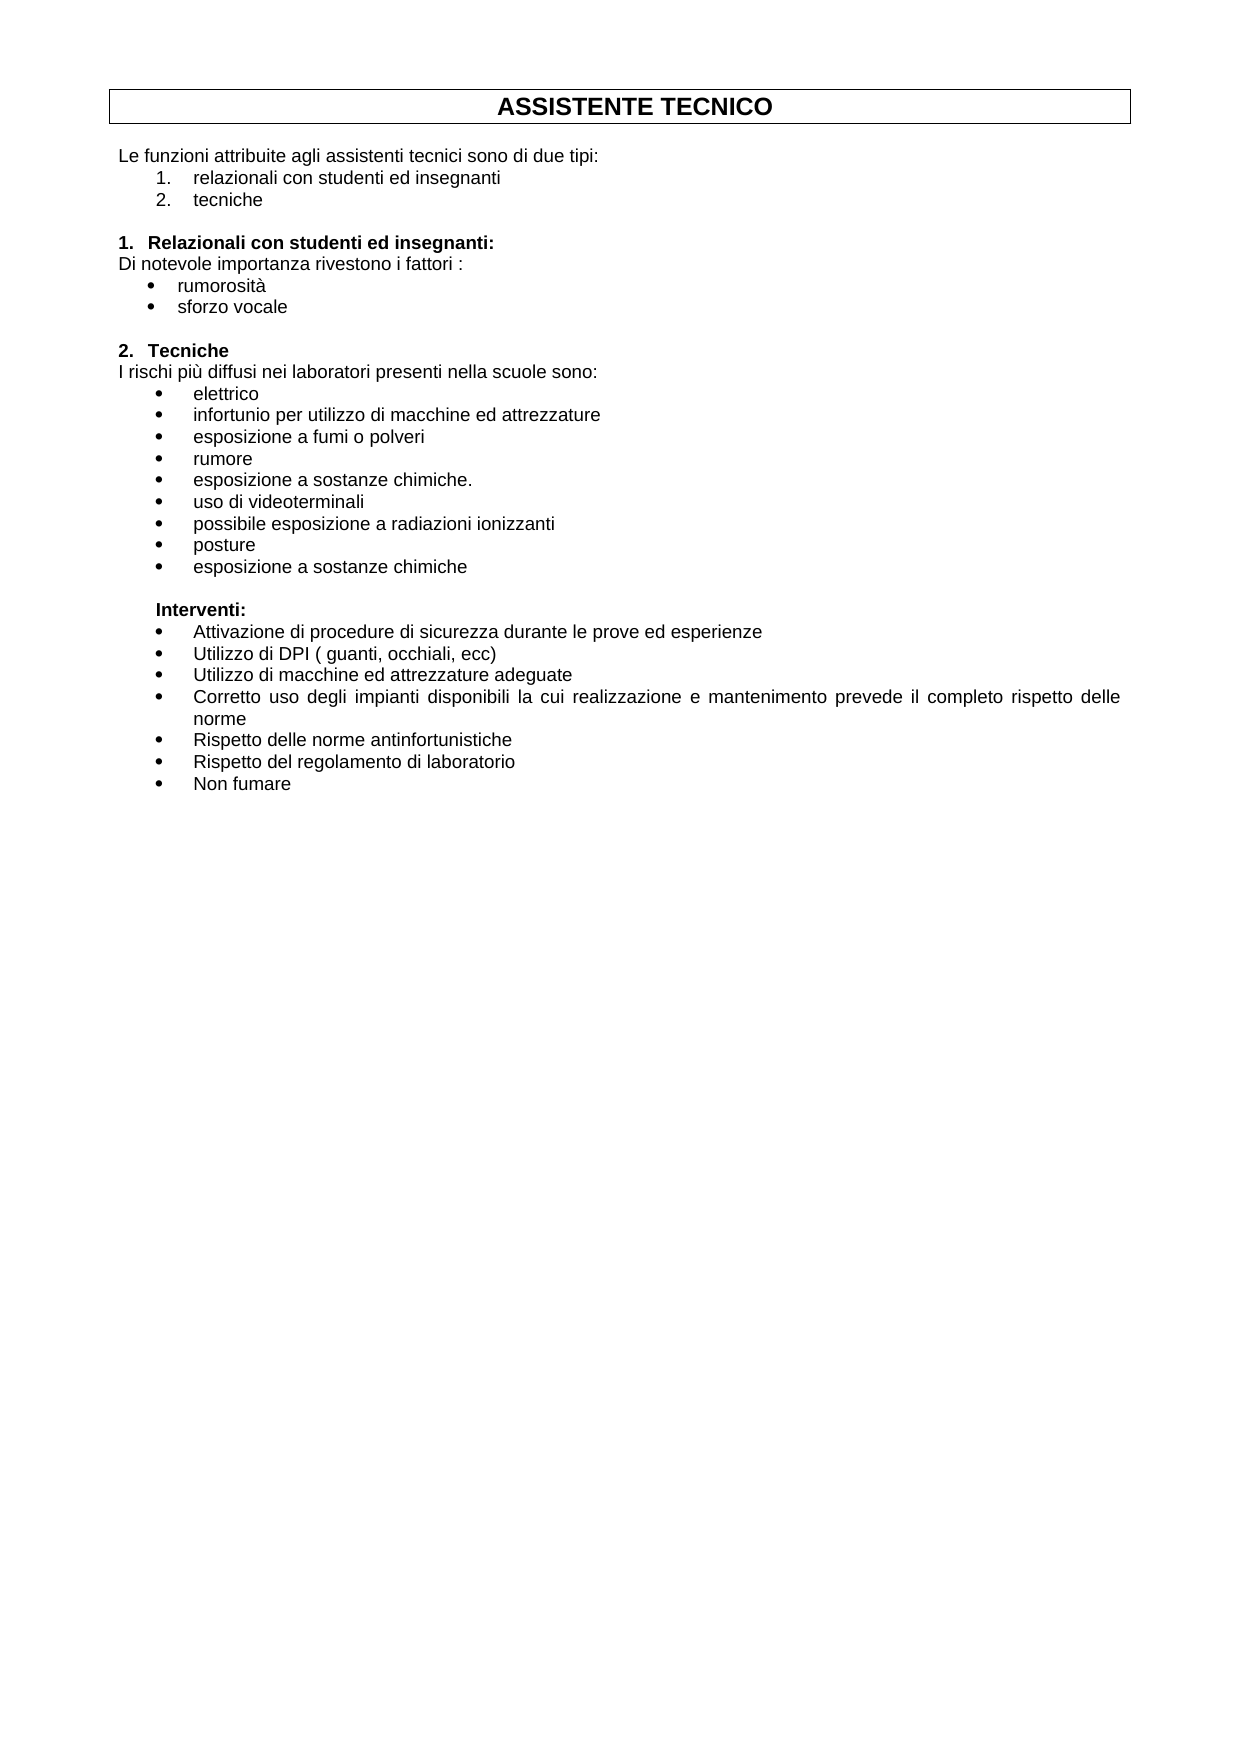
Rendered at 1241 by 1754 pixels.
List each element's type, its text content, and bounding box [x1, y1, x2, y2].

list Utilizzo di DPI ( guanti, occhiali, ecc) [156, 642, 1122, 664]
list rumore [156, 448, 1122, 469]
list esposizione a fumi o polveri [156, 426, 1122, 448]
list sforzo vocale [148, 296, 1122, 318]
list Tecniche [118, 339, 1122, 361]
list possibile esposizione a radiazioni ionizzanti [156, 513, 1122, 534]
list posture [156, 534, 1122, 556]
list Relazionali con studenti ed insegnanti: [118, 231, 1122, 253]
list rumorosità [148, 274, 1122, 296]
text Assistente tecnico [110, 90, 1130, 123]
text Di notevole importanza rivestono i fattori : [118, 253, 1122, 274]
list Corretto uso degli impianti disponibili la cui realizzazione e mantenimento prevede il completo rispetto delle norme [156, 686, 1122, 729]
list infortunio per utilizzo di macchine ed attrezzature [156, 404, 1122, 426]
list uso di videoterminali [156, 491, 1122, 513]
list esposizione a sostanze chimiche [156, 556, 1122, 578]
list tecniche [156, 188, 1122, 210]
list Rispetto del regolamento di laboratorio [156, 751, 1122, 772]
list Non fumare [156, 772, 1122, 794]
text Interventi: [118, 599, 1122, 621]
list elettrico [156, 383, 1122, 404]
list Rispetto delle norme antinfortunistiche [156, 729, 1122, 751]
list relazionali con studenti ed insegnanti [156, 167, 1122, 188]
list Utilizzo di macchine ed attrezzature adeguate [156, 664, 1122, 686]
list Attivazione di procedure di sicurezza durante le prove ed esperienze [156, 621, 1122, 642]
text Le funzioni attribuite agli assistenti tecnici sono di due tipi: [118, 145, 1122, 167]
text I rischi più diffusi nei laboratori presenti nella scuole sono: [118, 361, 1122, 383]
list esposizione a sostanze chimiche. [156, 469, 1122, 491]
